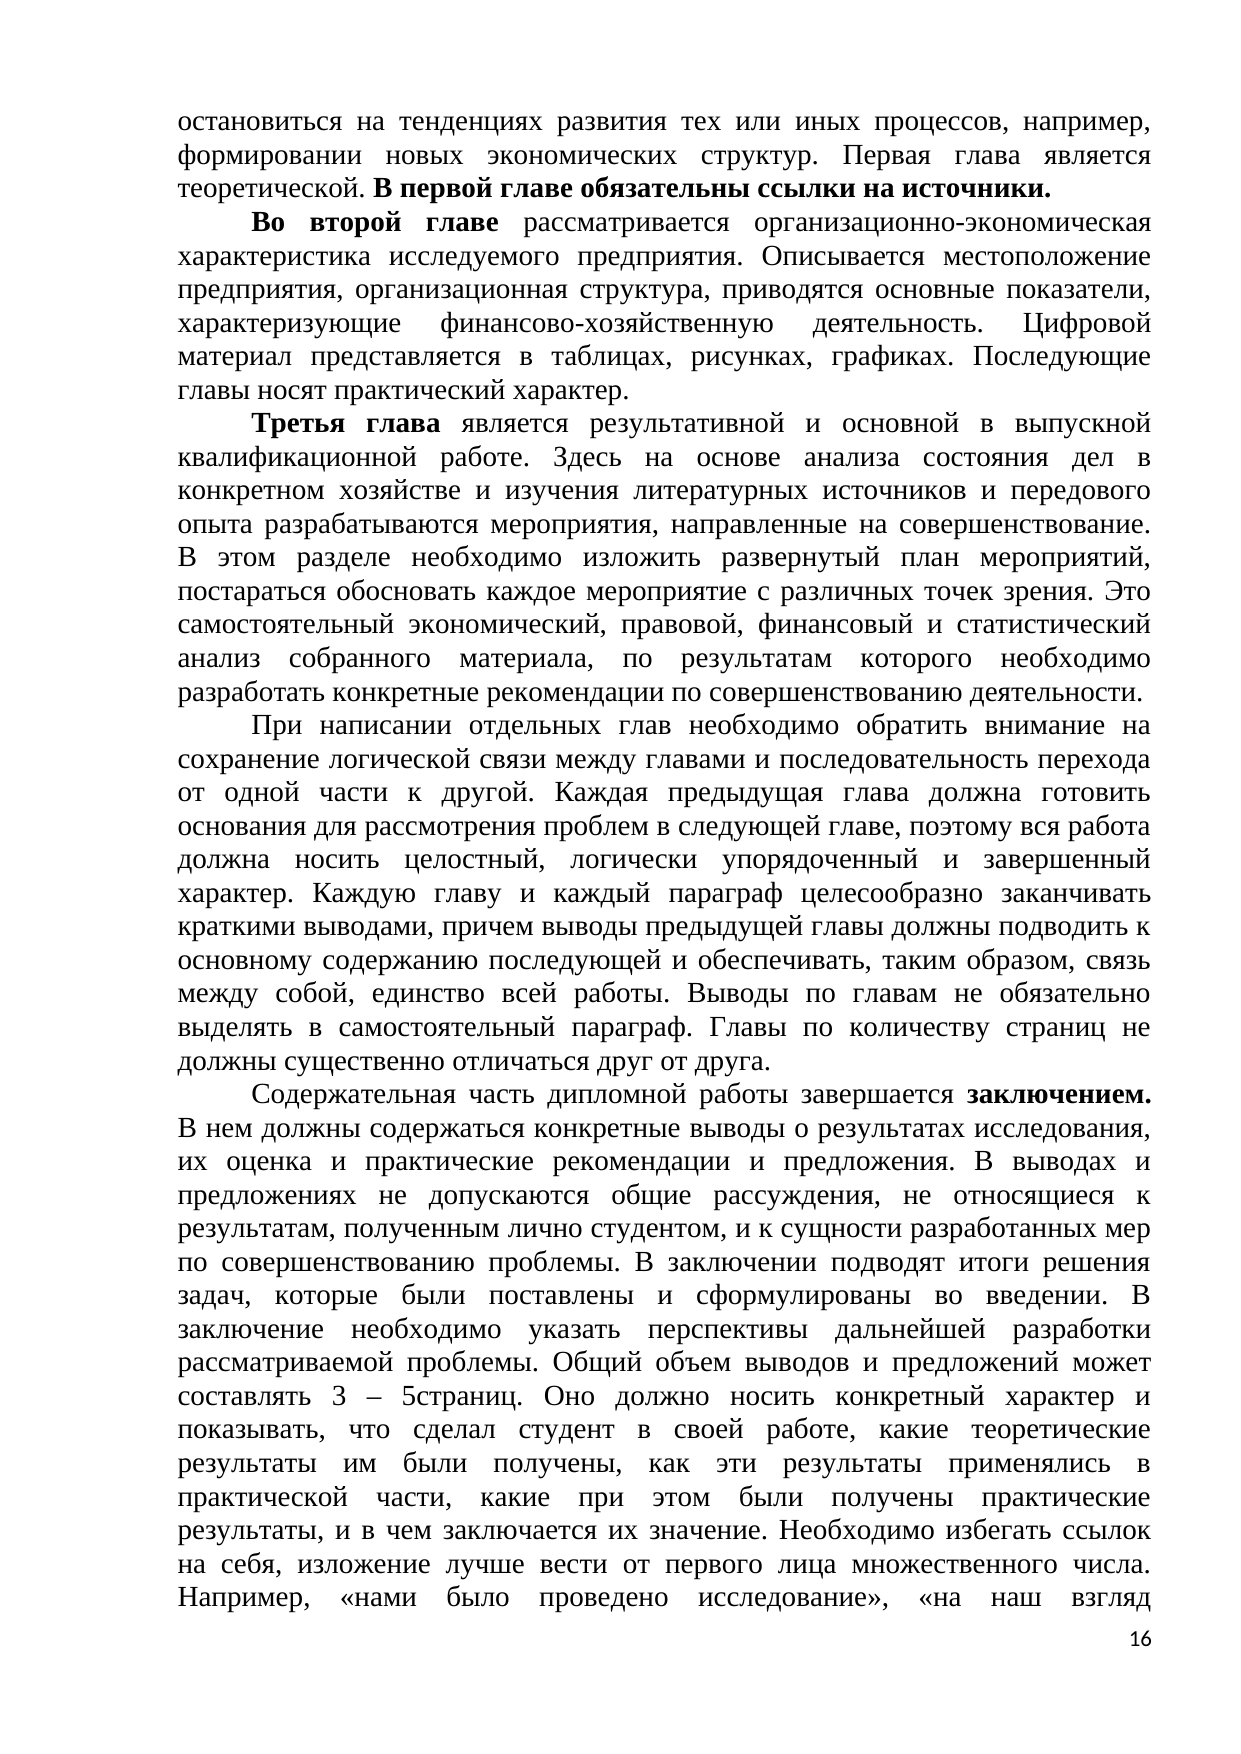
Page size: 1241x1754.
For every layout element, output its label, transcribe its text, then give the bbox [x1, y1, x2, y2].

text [177, 1076, 1152, 1613]
text Во второй главе рассматривается организационно-экономическая характеристика исследуемого предприятия. Описывается местоположение предприятия, организационная структура, приводятся основные показатели, характеризующие финансово-хозяйственную деятельность. Цифровой материал представляется в таблицах, рисунках, графиках. Последующие главы носят практический характер. [177, 204, 1152, 405]
text При написании отдельных глав необходимо обратить внимание на сохранение логической связи между главами и последовательность перехода от одной части к другой. Каждая предыдущая глава должна готовить основания для рассмотрения проблем в следующей главе, поэтому вся работа должна носить целостный, логически упорядоченный и завершенный характер. Каждую главу и каждый параграф целесообразно заканчивать краткими выводами, причем выводы предыдущей главы должны подводить к основному содержанию последующей и обеспечивать, таким образом, связь между собой, единство всей работы. Выводы по главам не обязательно выделять в самостоятельный параграф. Главы по количеству страниц не должны существенно отличаться друг от друга. [177, 707, 1152, 1076]
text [177, 103, 1152, 204]
text Третья глава является результативной и основной в выпускной квалификационной работе. Здесь на основе анализа состояния дел в конкретном хозяйстве и изучения литературных источников и передового опыта разрабатываются мероприятия, направленные на совершенствование. В этом разделе необходимо изложить развернутый план мероприятий, постараться обосновать каждое мероприятие с различных точек зрения. Это самостоятельный экономический, правовой, финансовый и статистический анализ собранного материала, по результатам которого необходимо разработать конкретные рекомендации по совершенствованию деятельности. [177, 405, 1152, 707]
